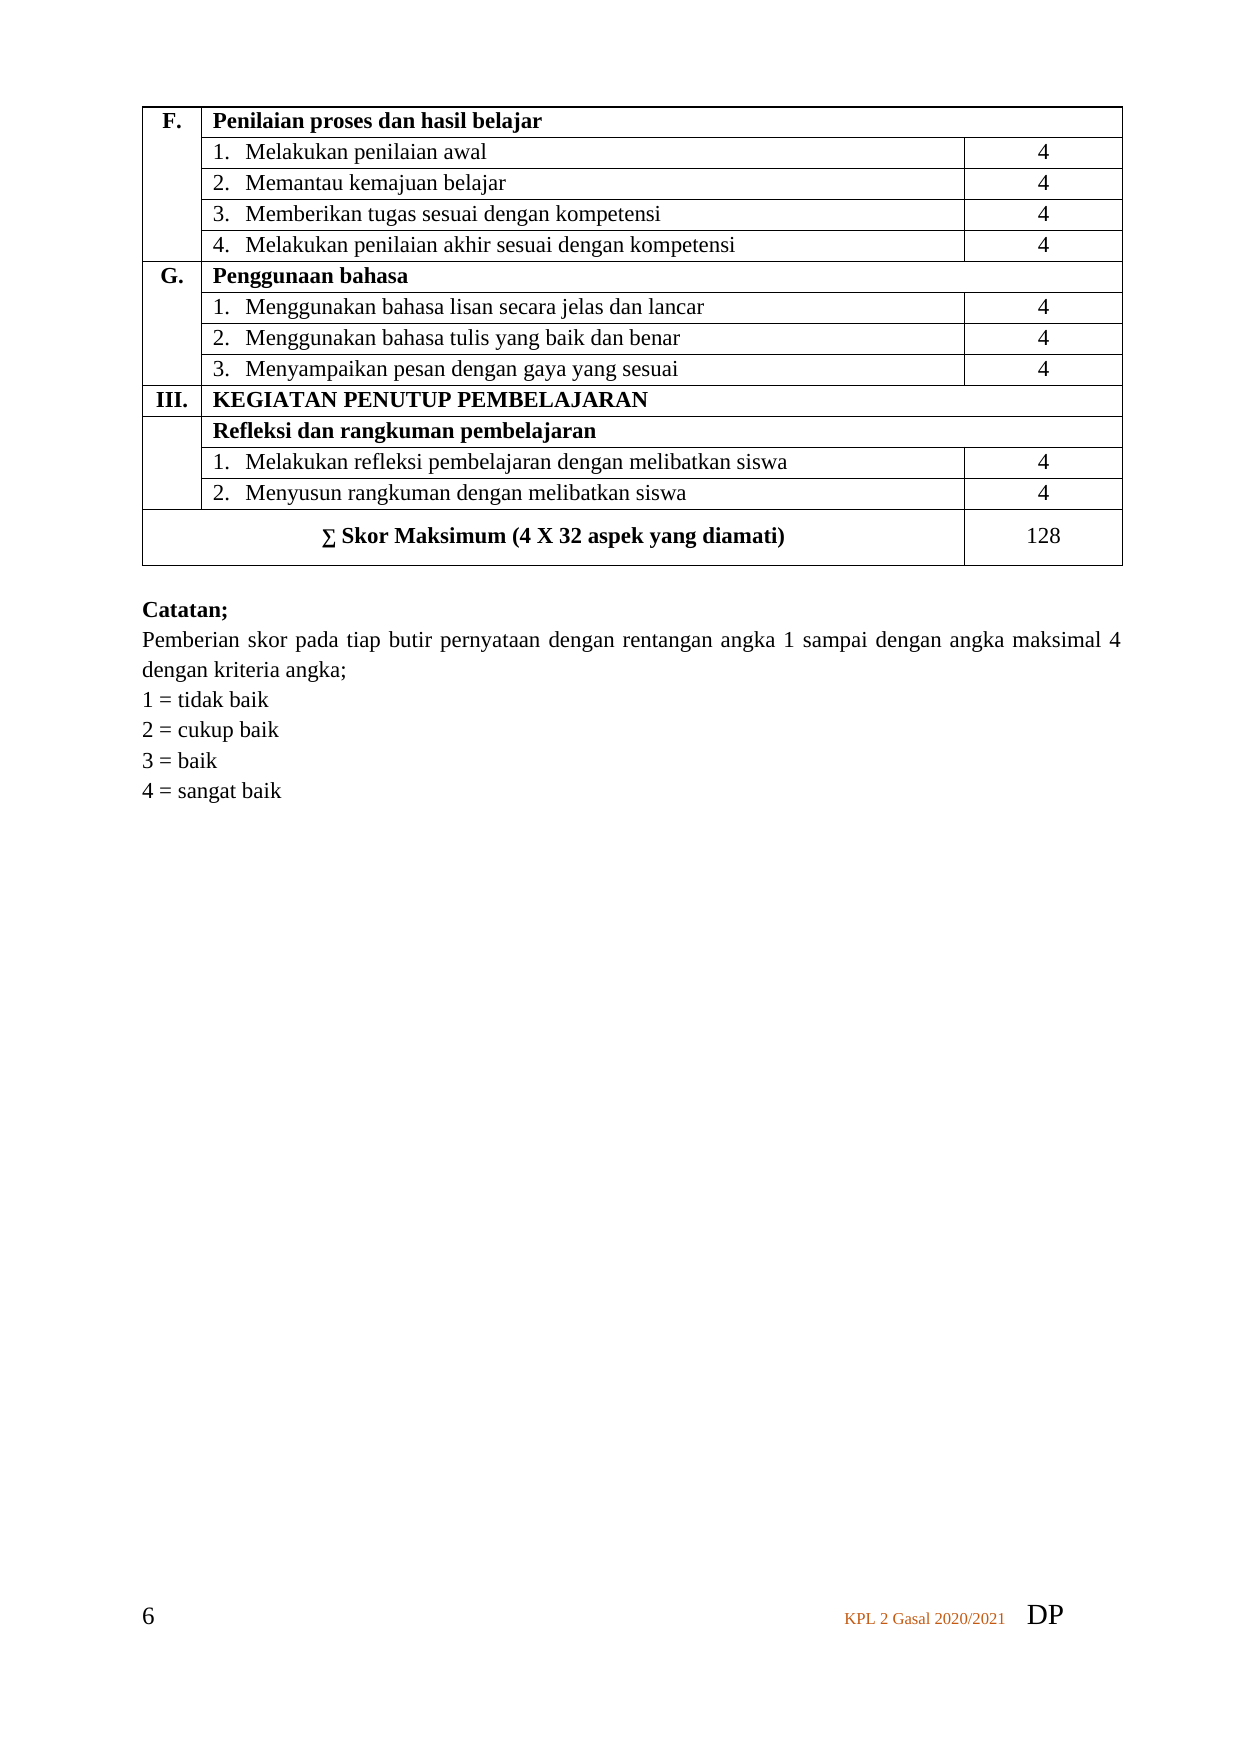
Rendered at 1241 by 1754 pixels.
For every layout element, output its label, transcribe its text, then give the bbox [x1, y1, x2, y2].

table_cell Menyampaikan pesan dengan gaya yang sesuai [202, 355, 964, 385]
text 3 = baik [142, 747, 1122, 773]
table_cell 4 [965, 324, 1122, 354]
text Catatan; [142, 596, 1122, 622]
table_cell Memantau kemajuan belajar [202, 169, 964, 199]
table_cell 4 [965, 479, 1122, 508]
table_cell 128 [965, 510, 1122, 564]
text 1 = tidak baik [142, 686, 1122, 713]
table_cell Menyusun rangkuman dengan melibatkan siswa [202, 479, 964, 508]
table_cell 4 [965, 200, 1122, 230]
table_cell Melakukan refleksi pembelajaran dengan melibatkan siswa [202, 448, 964, 478]
table_cell III. [143, 386, 201, 416]
table_header Penilaian proses dan hasil belajar [202, 108, 1122, 137]
table_cell 4 [965, 448, 1122, 478]
table_cell [143, 417, 201, 508]
table_cell ∑ Skor Maksimum (4 X 32 aspek yang diamati) [143, 510, 964, 564]
table_cell Menggunakan bahasa tulis yang baik dan benar [202, 324, 964, 354]
table_cell 4 [965, 355, 1122, 385]
table_cell Penggunaan bahasa [202, 262, 1122, 292]
table_cell G. [143, 262, 201, 385]
table_cell 4 [965, 231, 1122, 261]
table_cell Melakukan penilaian awal [202, 138, 964, 168]
text Pemberian skor pada tiap butir pernyataan dengan rentangan angka 1 sampai dengan angka maksimal 4 dengan kriteria angka; [142, 626, 1122, 682]
text 2 = cukup baik [142, 717, 1122, 743]
table_cell KEGIATAN PENUTUP PEMBELAJARAN [202, 386, 1122, 416]
table_cell 4 [965, 138, 1122, 168]
table_cell Melakukan penilaian akhir sesuai dengan kompetensi [202, 231, 964, 261]
table_cell 4 [965, 169, 1122, 199]
table_cell Memberikan tugas sesuai dengan kompetensi [202, 200, 964, 230]
table_cell 4 [965, 293, 1122, 323]
table_header F. [143, 108, 201, 261]
table_cell Refleksi dan rangkuman pembelajaran [202, 417, 1122, 447]
text 4 = sangat baik [142, 777, 1122, 803]
table_cell Menggunakan bahasa lisan secara jelas dan lancar [202, 293, 964, 323]
